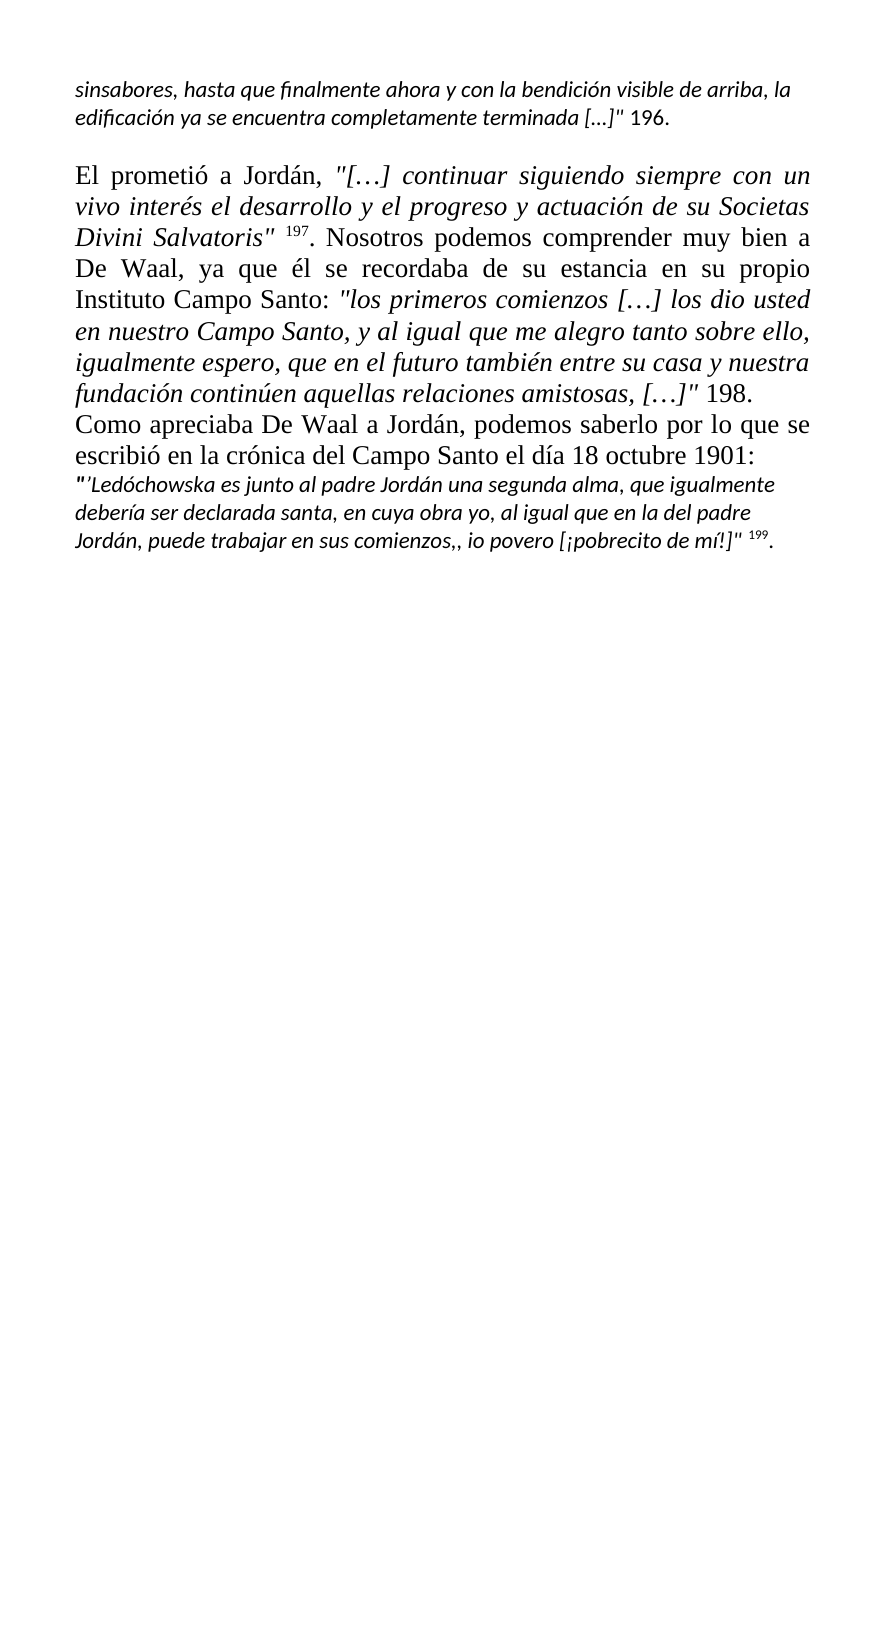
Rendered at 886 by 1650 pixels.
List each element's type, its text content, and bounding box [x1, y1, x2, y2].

subtitle El prometió a Jordán, "[…] continuar siguiendo siempre con un vivo interés el desarrollo y el progreso y actuación de su Societas Divini Salvatoris" 197. Nosotros podemos comprender muy bien a De Waal, ya que él se recordaba de su estancia en su propio Instituto Campo Santo: "los primeros comienzos […] los dio usted en nuestro Campo Santo, y al igual que me alegro tanto sobre ello, igualmente espero, que en el futuro también entre su casa y nuestra fundación continúen aquellas relaciones amistosas, […]" 198. [75, 159, 811, 408]
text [75, 75, 811, 131]
text "’Ledóchowska es junto al padre Jordán una segunda alma, que igualmente debería ser declarada santa, en cuya obra yo, al igual que en la del padre Jordán, puede trabajar en sus comienzos,, io povero [¡pobrecito de mí!]" 199. [75, 471, 811, 554]
subtitle Como apreciaba De Waal a Jordán, podemos saberlo por lo que se escribió en la crónica del Campo Santo el día 18 octubre 1901: [75, 408, 811, 471]
